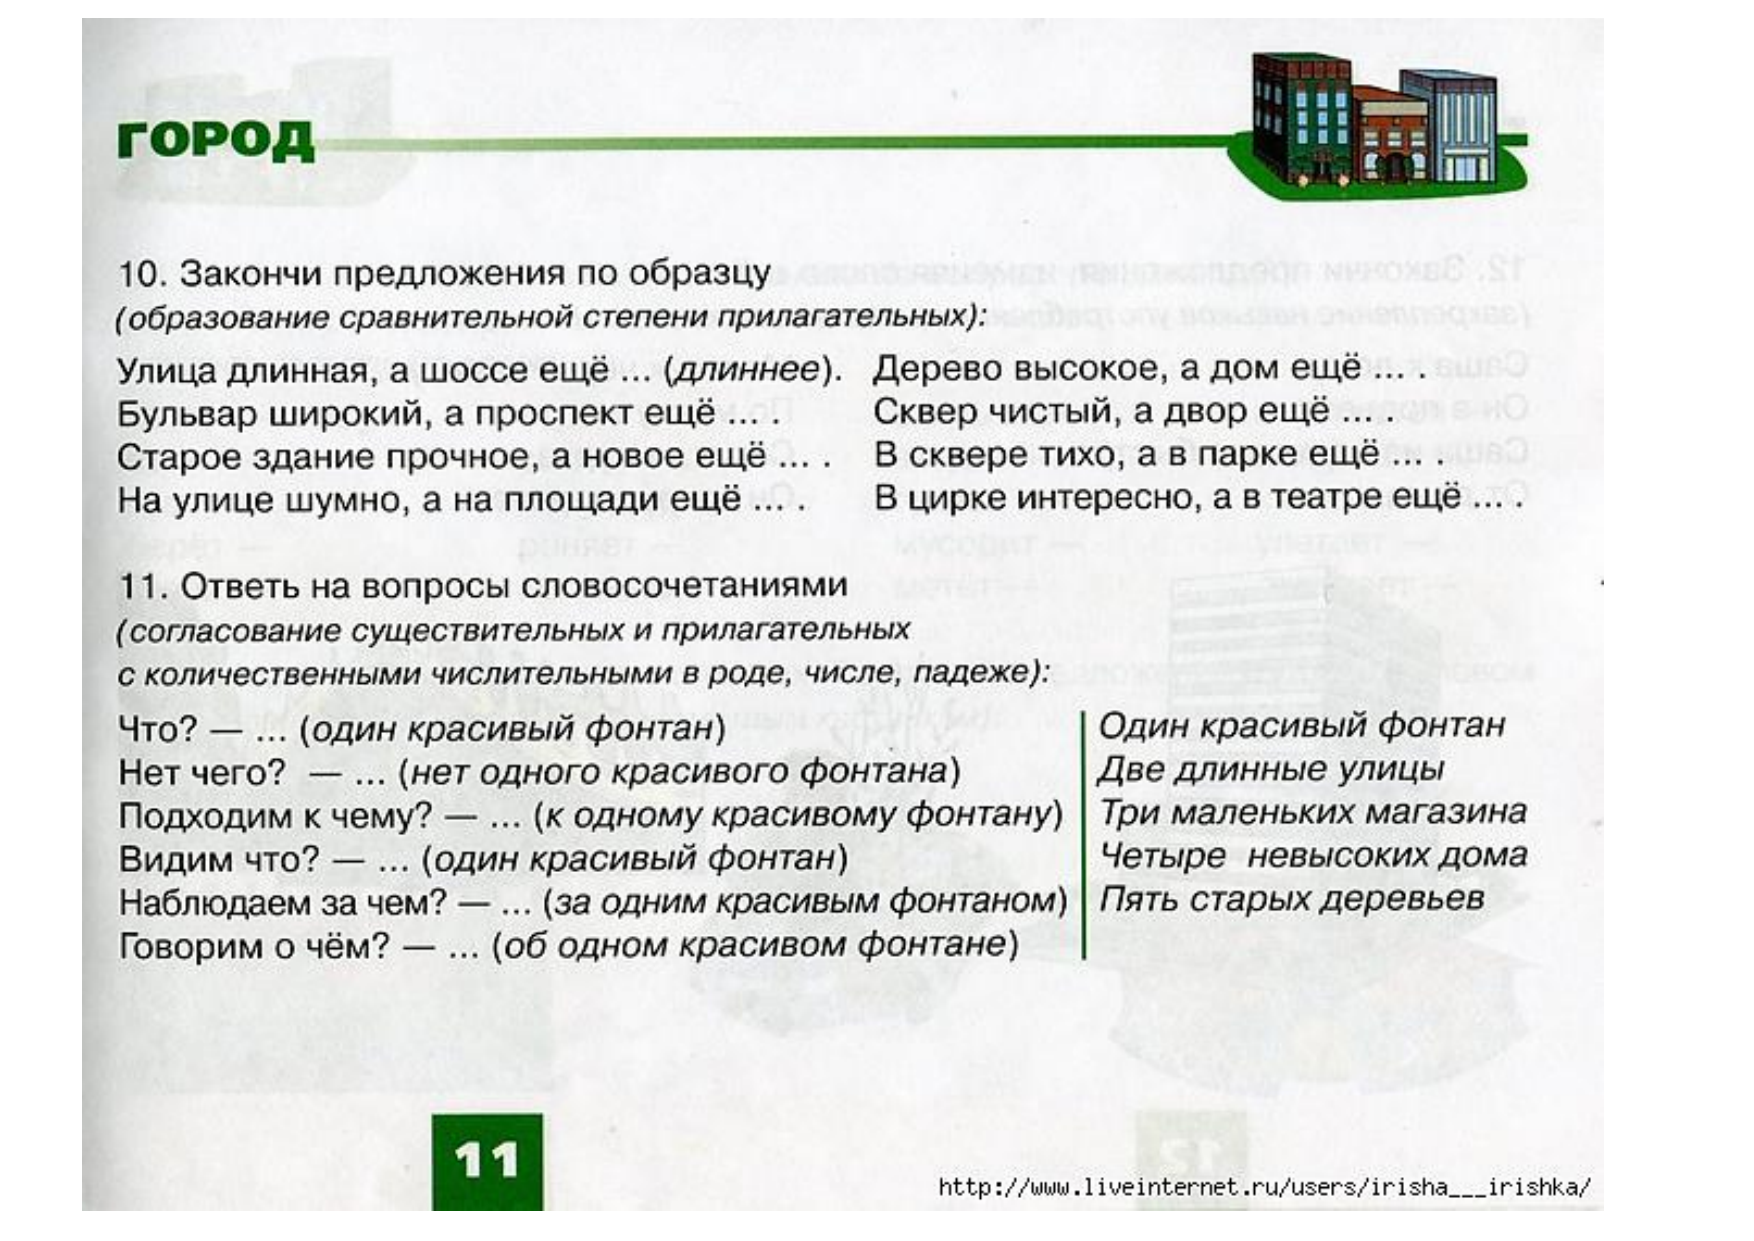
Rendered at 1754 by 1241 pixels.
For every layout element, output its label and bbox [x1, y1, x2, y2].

picture [82, 18, 1604, 1211]
